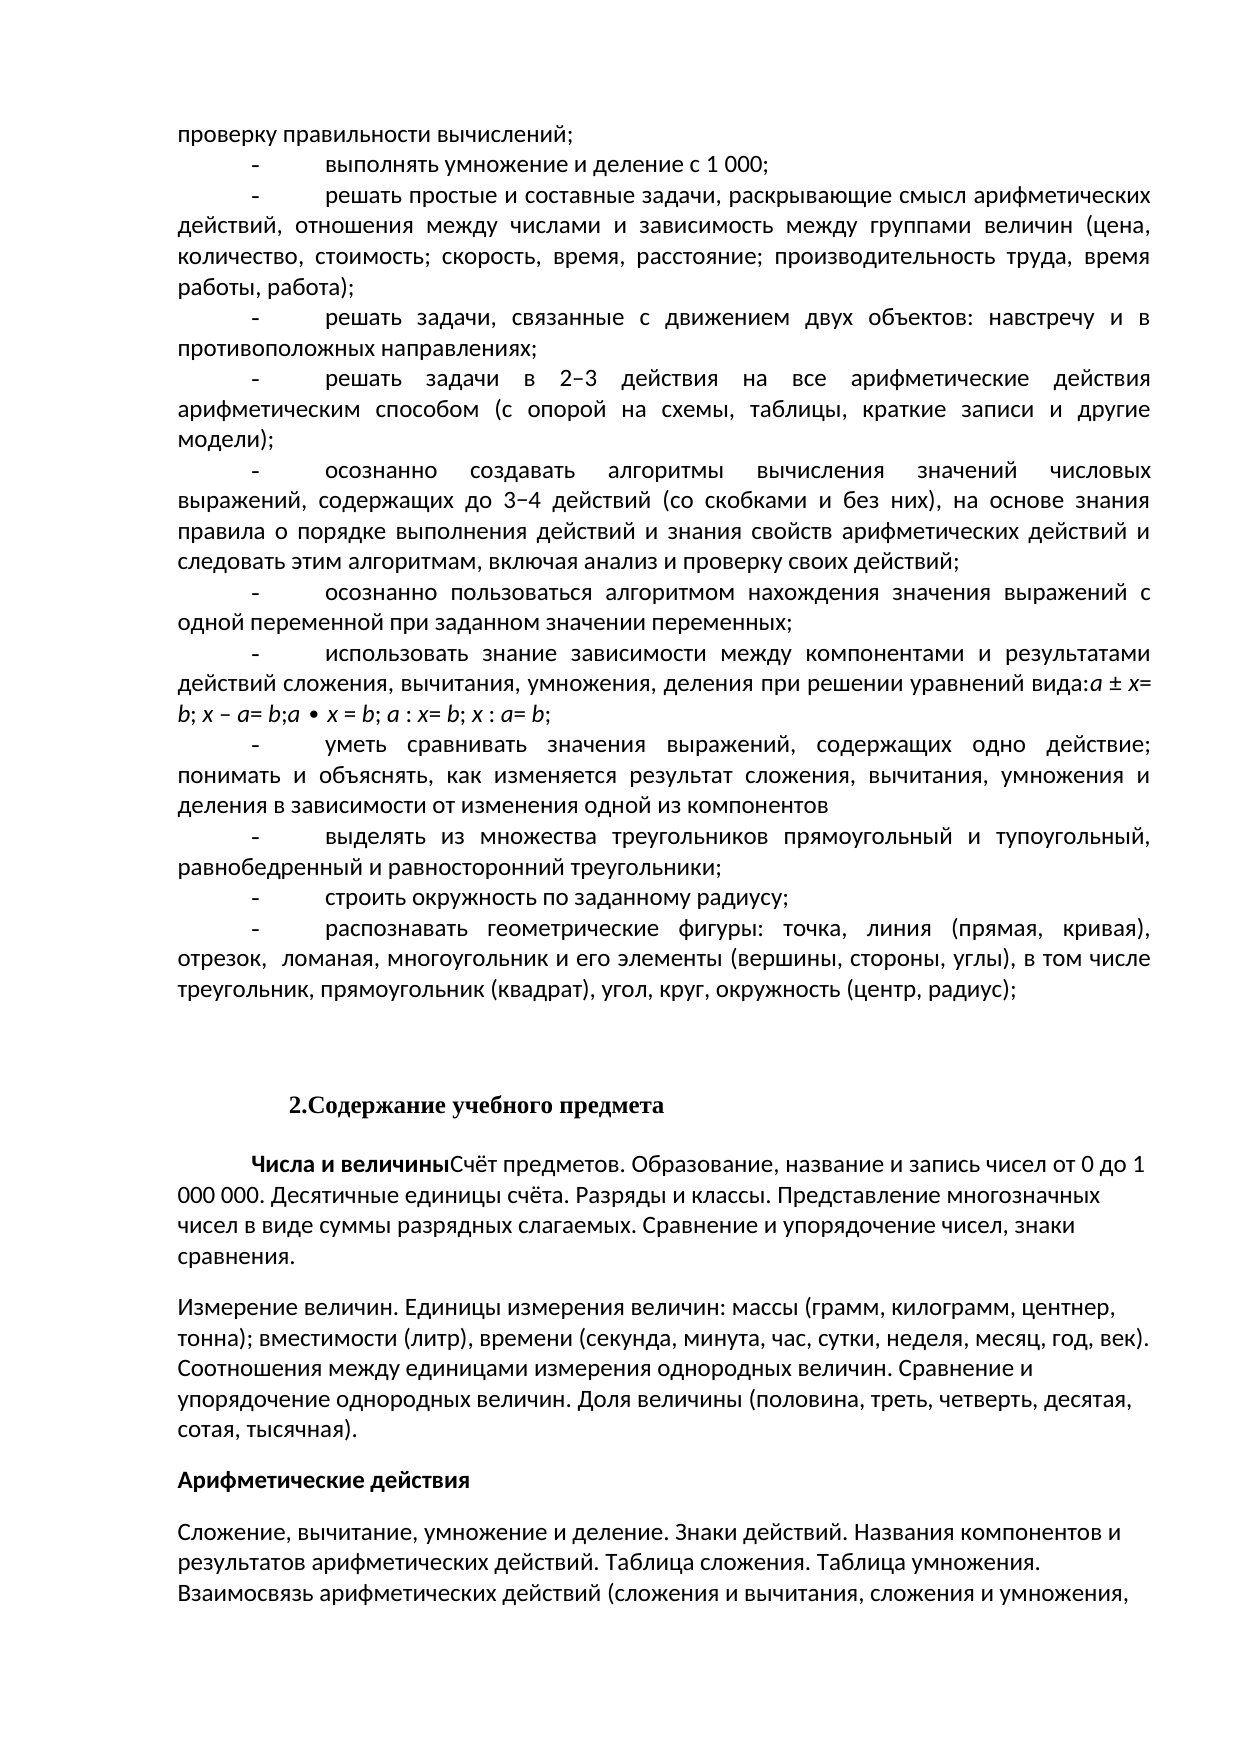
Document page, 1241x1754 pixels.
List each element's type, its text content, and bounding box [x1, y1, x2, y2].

text Измерение величин. Единицы измерения величин: массы (грамм, килограмм, центнер, тонна); вместимости (литр), времени (секунда, минута, час, сутки, неделя, месяц, год, век). Соотношения между единицами измерения однородных величин. Сравнение и упорядочение однородных величин. Доля величины (половина, треть, четверть, десятая, сотая, тысячная). [177, 1291, 1152, 1444]
list решать задачи в 2–3 действия на все арифметические действия арифметическим способом (с опорой на схемы, таблицы, краткие записи и другие модели); [177, 362, 1152, 454]
list осознанно пользоваться алгоритмом нахождения значения выражений с одной переменной при заданном значении переменных; [177, 576, 1152, 637]
list решать задачи, связанные с движением двух объектов: навстречу и в противоположных направлениях; [177, 301, 1152, 362]
text Арифметические действия [177, 1464, 1152, 1495]
list распознавать геометрические фигуры: точка, линия (прямая, кривая), отрезок, ломаная, многоугольник и его элементы (вершины, стороны, углы), в том числе треугольник, прямоугольник (квадрат), угол, круг, окружность (центр, радиус); [177, 912, 1152, 1003]
list осознанно создавать алгоритмы вычисления значений числовых выражений, содержащих до 3−4 действий (со скобками и без них), на основе знания правила о порядке выполнения действий и знания свойств арифметических действий и следовать этим алгоритмам, включая анализ и проверку своих действий; [177, 454, 1152, 576]
list строить окружность по заданному радиусу; [177, 881, 1152, 912]
list уметь сравнивать значения выражений, содержащих одно действие; понимать и объяснять, как изменяется результат сложения, вычитания, умножения и деления в зависимости от изменения одной из компонентов [177, 728, 1152, 820]
text Числа и величиныСчёт предметов. Образование, название и запись чисел от 0 до 1 000 000. Десятичные единицы счёта. Разряды и классы. Представление многозначных чисел в виде суммы разрядных слагаемых. Сравнение и упорядочение чисел, знаки сравнения. [177, 1148, 1152, 1270]
list выделять из множества треугольников прямоугольный и тупоугольный, равнобедренный и равносторонний треугольники; [177, 820, 1152, 881]
list выполнять умножение и деление с 1 000; [177, 149, 1152, 179]
list решать простые и составные задачи, раскрывающие смысл арифметических действий, отношения между числами и зависимость между группами величин (цена, количество, стоимость; скорость, время, расстояние; производительность труда, время работы, работа); [177, 179, 1152, 301]
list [177, 118, 1152, 149]
list использовать знание зависимости между компонентами и результатами действий сложения, вычитания, умножения, деления при решении уравнений вида:a ± x= b; x – a= b;a ∙ x = b; a : x= b; x : a= b; [177, 637, 1152, 728]
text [177, 1516, 1152, 1607]
list 2.Содержание учебного предмета [288, 1090, 1152, 1119]
